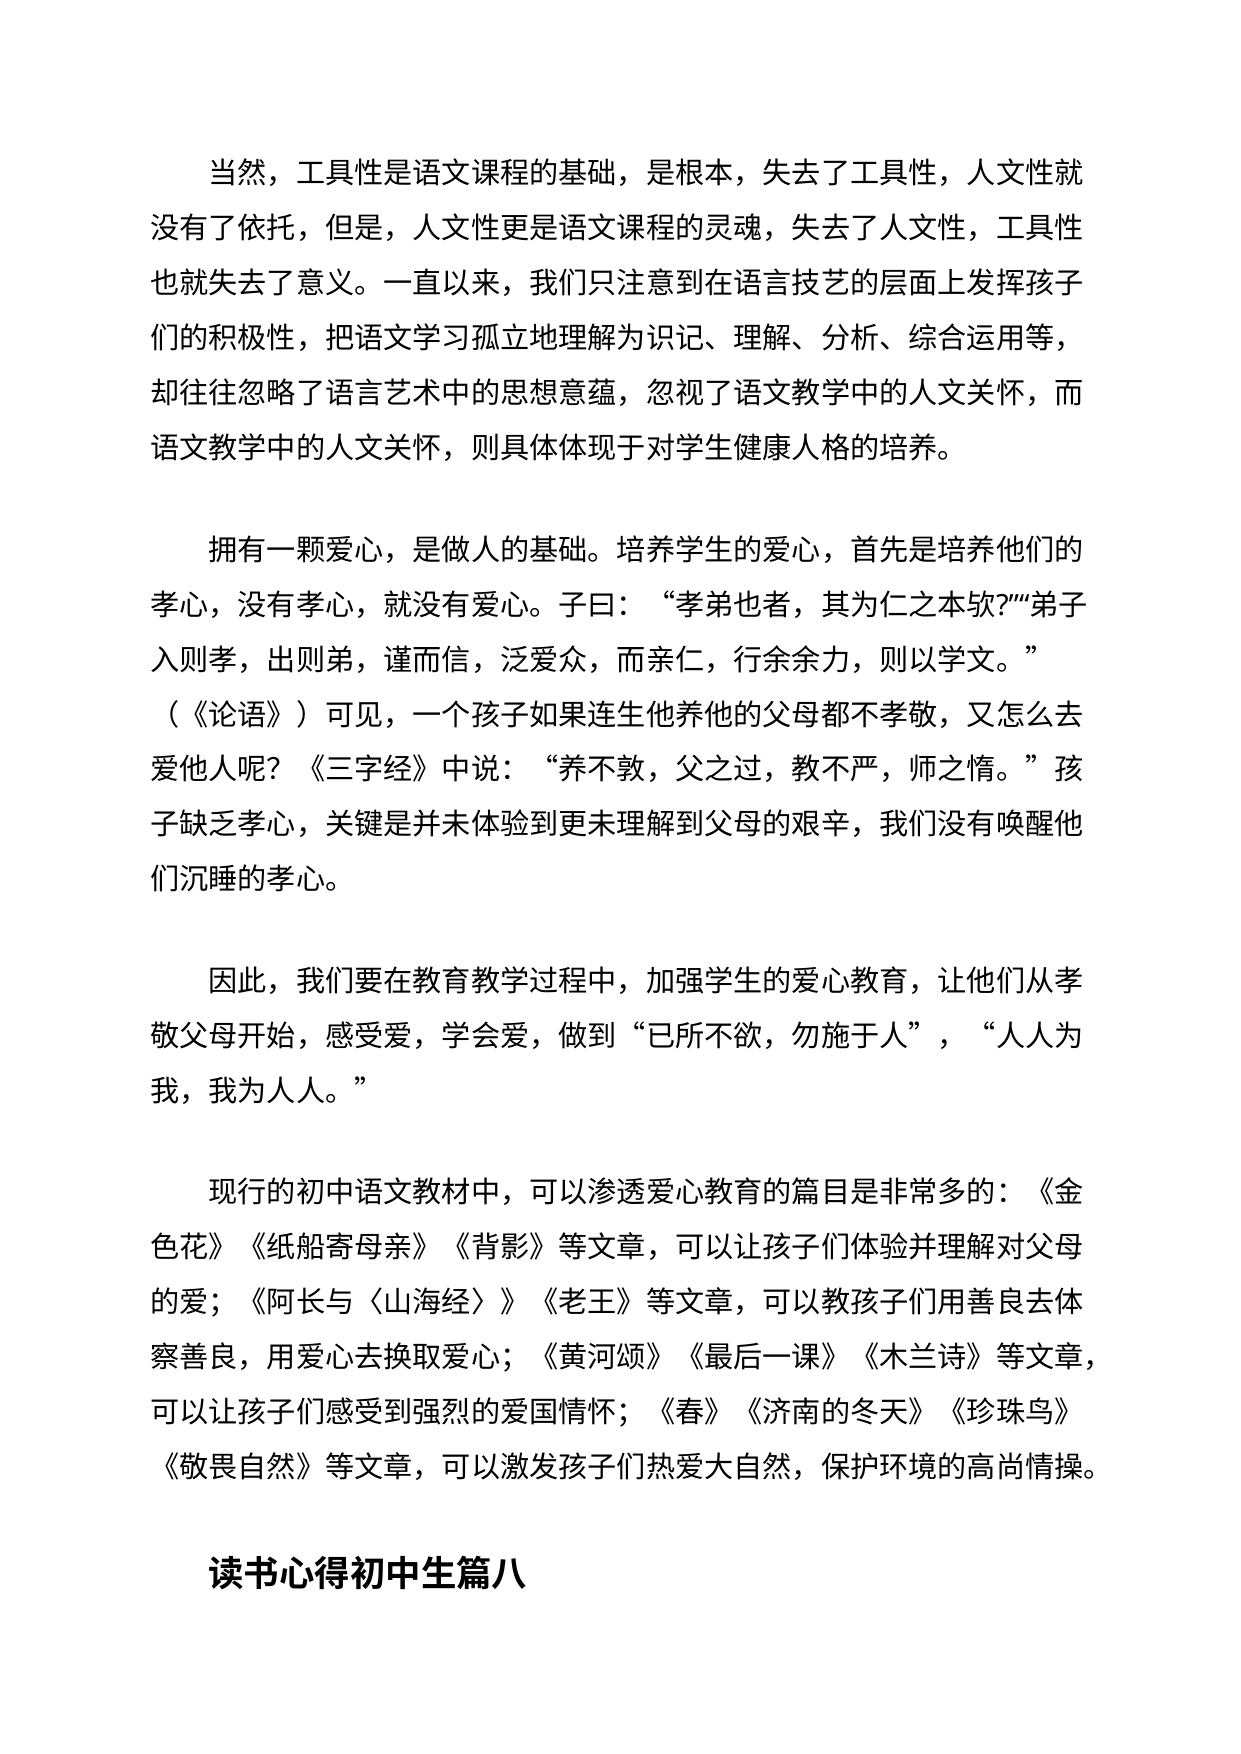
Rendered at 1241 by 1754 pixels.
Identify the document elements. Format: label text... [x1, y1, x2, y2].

text 拥有一颗爱心，是做人的基础。培养学生的爱心，首先是培养他们的孝心，没有孝心，就没有爱心。子曰：“孝弟也者，其为仁之本欤?”“弟子入则孝，出则弟，谨而信，泛爱众，而亲仁，行余余力，则以学文。”（《论语》）可见，一个孩子如果连生他养他的父母都不孝敬，又怎么去爱他人呢？《三字经》中说：“养不敦，父之过，教不严，师之惰。”孩子缺乏孝心，关键是并未体验到更未理解到父母的艰辛，我们没有唤醒他们沉睡的孝心。 [150, 526, 1090, 898]
text 因此，我们要在教育教学过程中，加强学生的爱心教育，让他们从孝敬父母开始，感受爱，学会爱，做到“已所不欲，勿施于人”，“人人为我，我为人人。” [150, 957, 1090, 1109]
text 读书心得初中生篇八 [150, 1545, 1090, 1597]
text 现行的初中语文教材中，可以渗透爱心教育的篇目是非常多的：《金色花》《纸船寄母亲》《背影》等文章，可以让孩子们体验并理解对父母的爱；《阿长与〈山海经〉》《老王》等文章，可以教孩子们用善良去体察善良，用爱心去换取爱心；《黄河颂》《最后一课》《木兰诗》等文章，可以让孩子们感受到强烈的爱国情怀；《春》《济南的冬天》《珍珠鸟》《敬畏自然》等文章，可以激发孩子们热爱大自然，保护环境的高尚情操。 [150, 1169, 1090, 1486]
text 当然，工具性是语文课程的基础，是根本，失去了工具性，人文性就没有了依托，但是，人文性更是语文课程的灵魂，失去了人文性，工具性也就失去了意义。一直以来，我们只注意到在语言技艺的层面上发挥孩子们的积极性，把语文学习孤立地理解为识记、理解、分析、综合运用等，却往往忽略了语言艺术中的思想意蕴，忽视了语文教学中的人文关怀，而语文教学中的人文关怀，则具体体现于对学生健康人格的培养。 [150, 150, 1090, 467]
